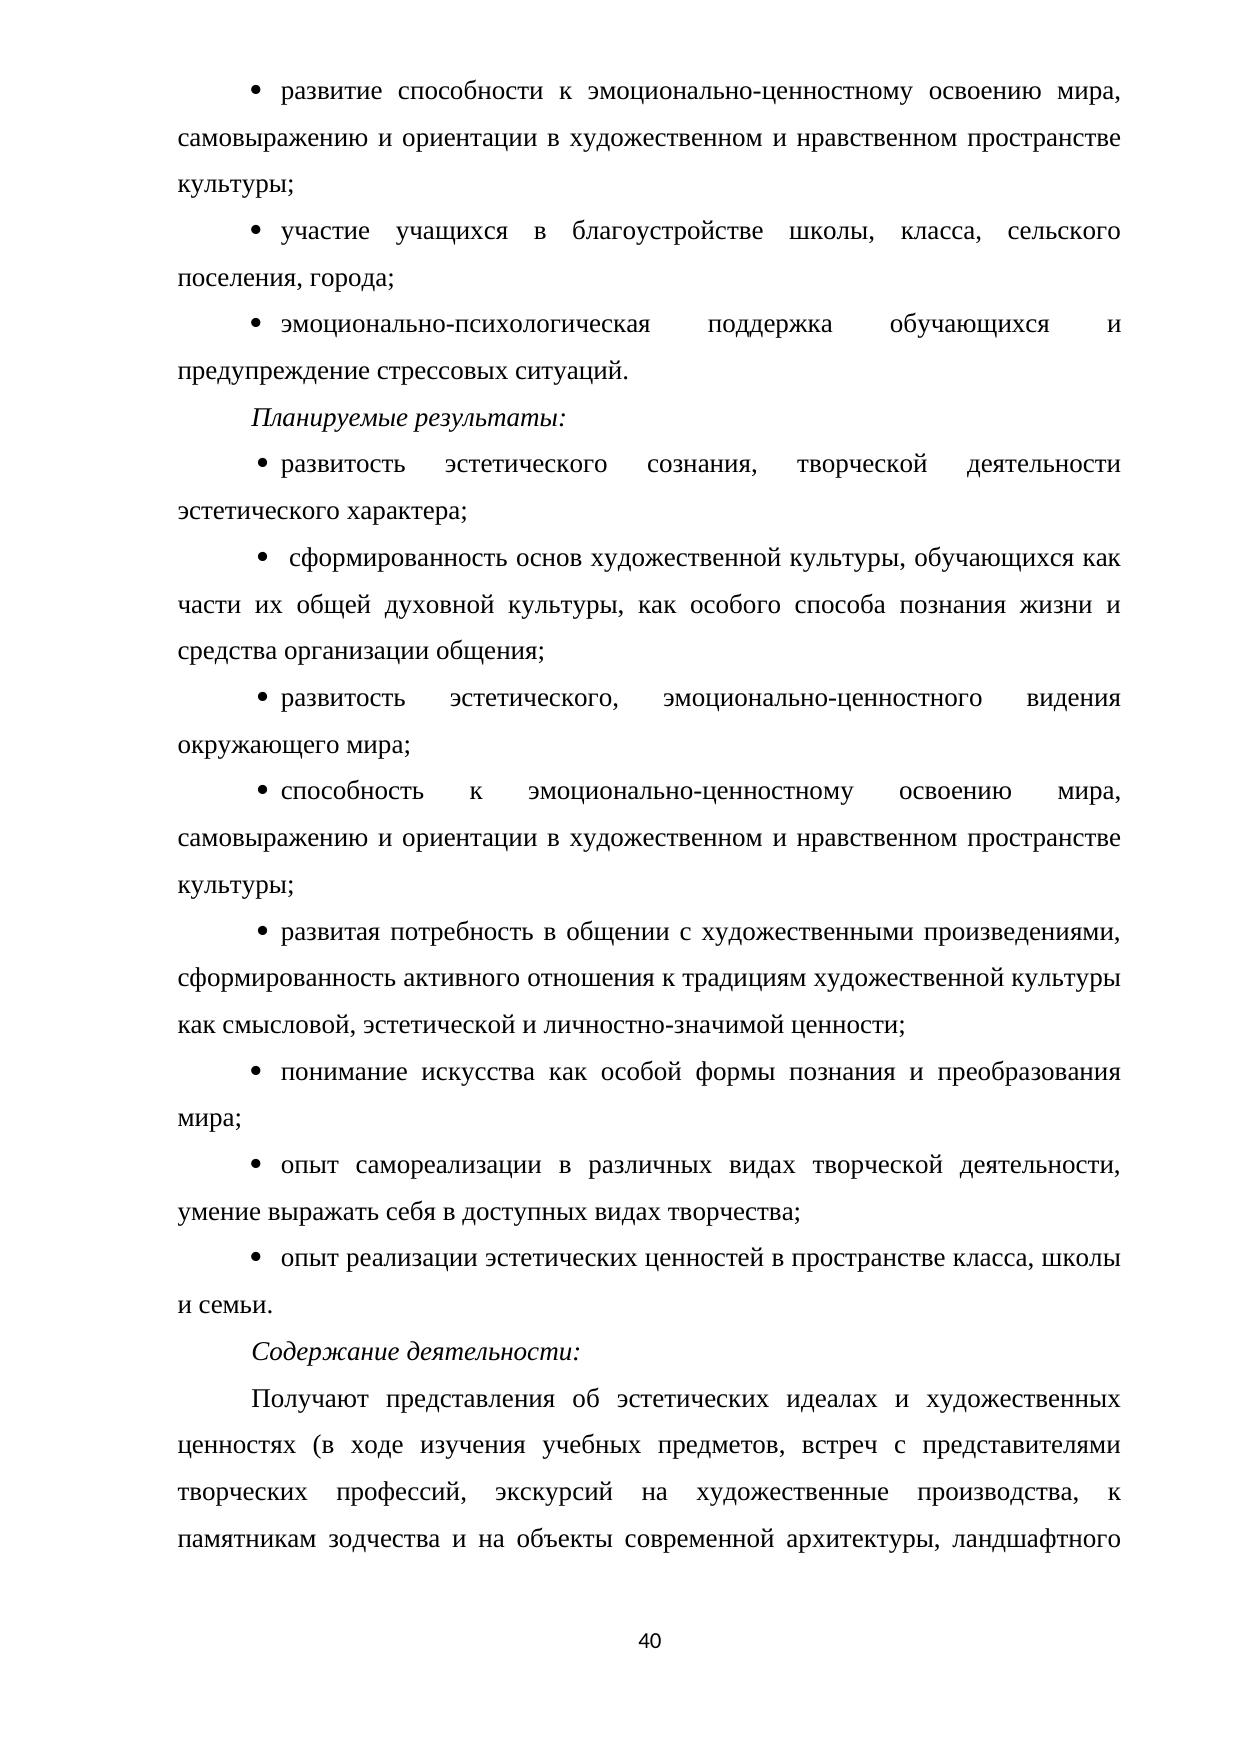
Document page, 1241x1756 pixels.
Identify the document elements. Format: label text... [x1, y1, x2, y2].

list способность к эмоционально-ценностному освоению мира, самовыражению и ориентации в художественном и нравственном пространстве культуры; [177, 774, 1122, 899]
list сформированность основ художественной культуры, обучающихся как части их общей духовной культуры, как особого способа познания жизни и средства организации общения; [177, 541, 1122, 666]
list опыт самореализации в различных видах творческой деятельности, умение выражать себя в доступных видах творчества; [177, 1148, 1122, 1226]
list развитость эстетического сознания, творческой деятельности эстетического характера; [177, 447, 1122, 525]
list развитие способности к эмоционально-ценностному освоению мира, самовыражению и ориентации в художественном и нравственном пространстве культуры; [177, 74, 1122, 198]
text Содержание деятельности: [177, 1335, 1122, 1366]
text Планируемые результаты: [177, 401, 1122, 432]
list понимание искусства как особой формы познания и преобразования мира; [177, 1055, 1122, 1133]
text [177, 1382, 1122, 1553]
list развитая потребность в общении с художественными произведениями, сформированность активного отношения к традициям художественной культуры как смысловой, эстетической и личностно-значимой ценности; [177, 914, 1122, 1039]
list эмоционально-психологическая поддержка обучающихся и предупреждение стрессовых ситуаций. [177, 307, 1122, 385]
list развитость эстетического, эмоционально-ценностного видения окружающего мира; [177, 681, 1122, 759]
list участие учащихся в благоустройстве школы, класса, сельского поселения, города; [177, 214, 1122, 292]
list опыт реализации эстетических ценностей в пространстве класса, школы и семьи. [177, 1242, 1122, 1319]
